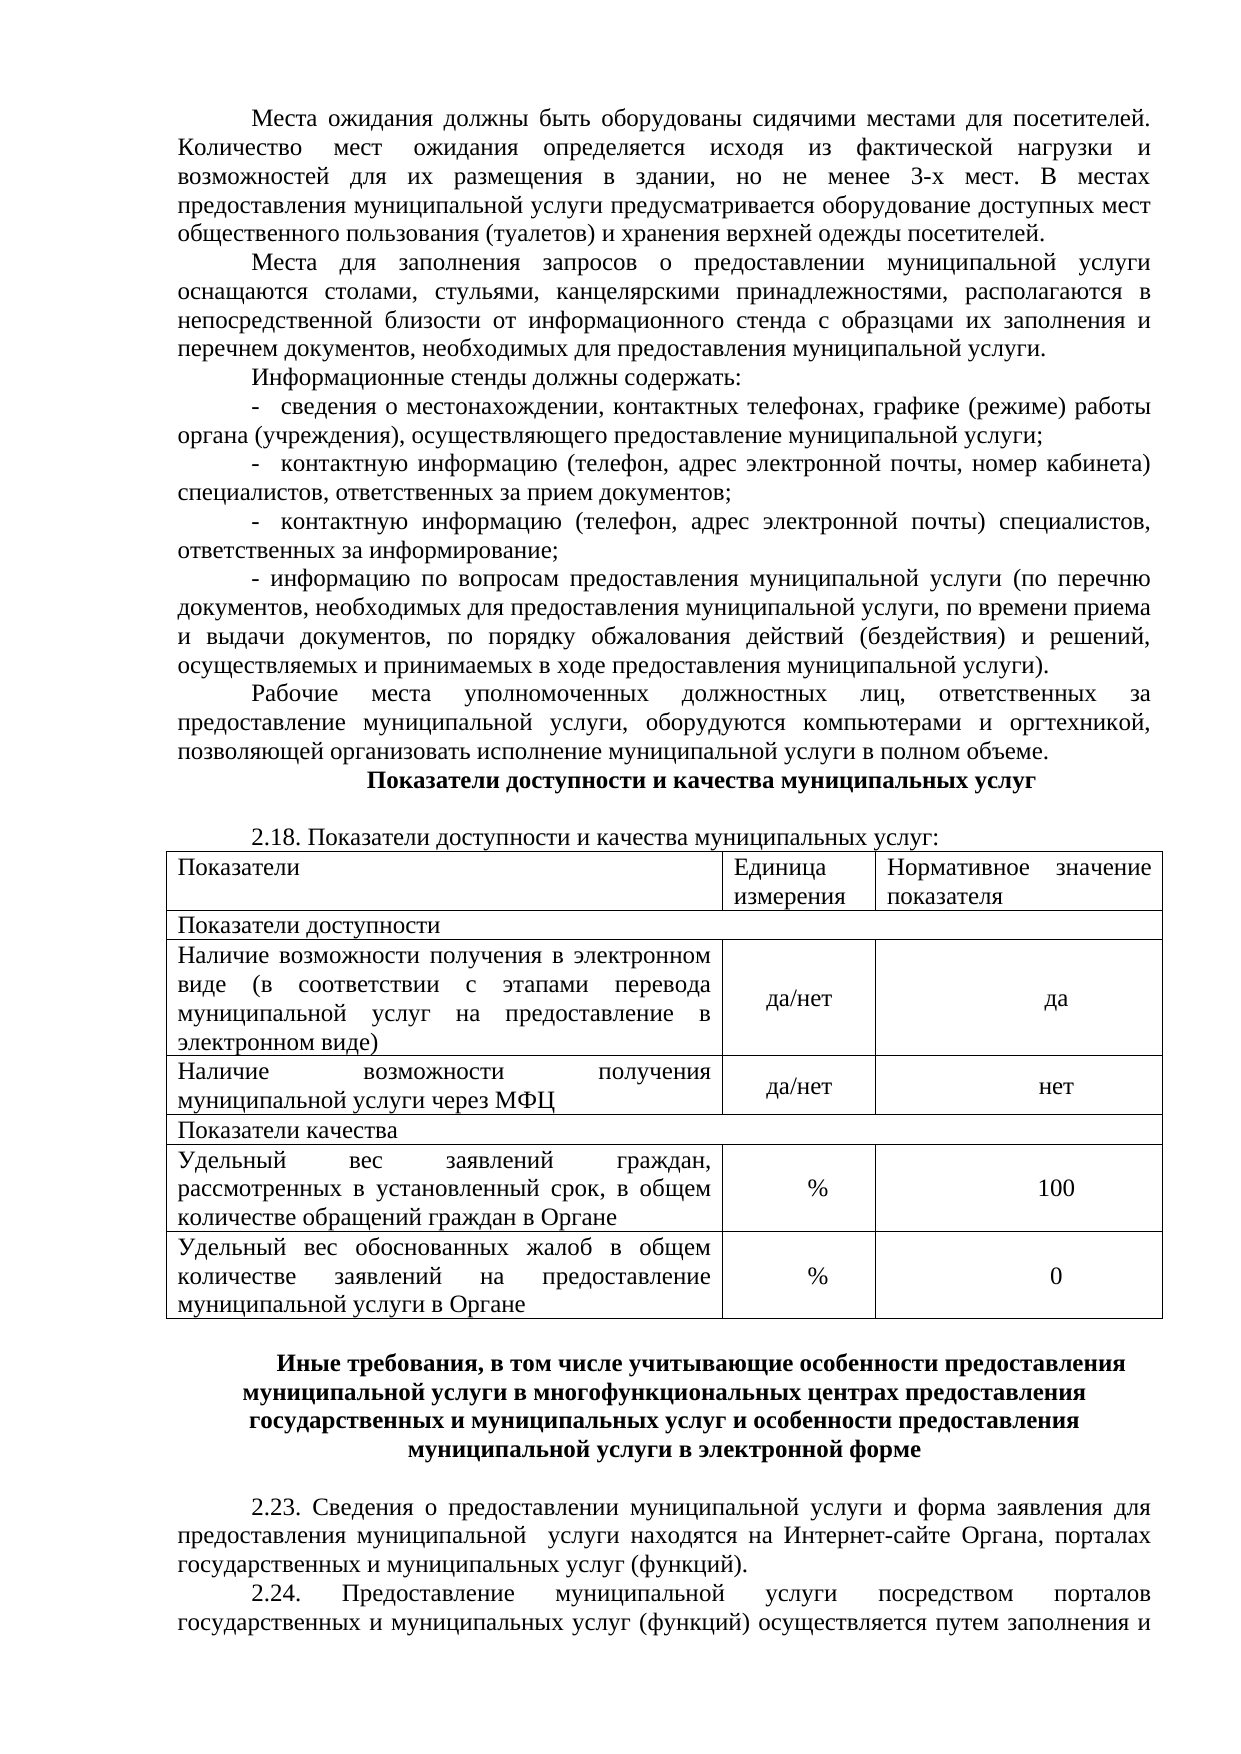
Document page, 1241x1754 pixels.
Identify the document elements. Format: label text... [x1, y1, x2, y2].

table_cell да/нет [723, 940, 875, 1055]
table_cell Удельный вес обоснованных жалоб в общем количестве заявлений на предоставление муниципальной услуги в Органе [167, 1232, 722, 1318]
table_cell да [876, 940, 1162, 1055]
table_cell Удельный вес заявлений граждан, рассмотренных в установленный срок, в общем количестве обращений граждан в Органе [167, 1145, 722, 1231]
text Показатели доступности и качества муниципальных услуг [177, 765, 1152, 793]
table_header Показатели [167, 852, 722, 909]
table_cell Наличие возможности получения муниципальной услуги через МФЦ [167, 1056, 722, 1114]
text Иные требования, в том числе учитывающие особенности предоставления муниципальной услуги в многофункциональных центрах предоставления государственных и муниципальных услуг и особенности предоставления муниципальной услуги в электронной форме [177, 1348, 1152, 1463]
text 2.18. Показатели доступности и качества муниципальных услуг: [177, 822, 1152, 851]
list контактную информацию (телефон, адрес электронной почты) специалистов, ответственных за информирование; [177, 506, 1152, 563]
table_cell % [723, 1145, 875, 1231]
table_cell Показатели доступности [167, 911, 1162, 939]
table_cell нет [876, 1056, 1162, 1114]
text Места для заполнения запросов о предоставлении муниципальной услуги оснащаются столами, стульями, канцелярскими принадлежностями, располагаются в непосредственной близости от информационного стенда с образцами их заполнения и перечнем документов, необходимых для предоставления муниципальной услуги. [177, 247, 1152, 362]
table_cell % [723, 1232, 875, 1318]
table_header Нормативное значение показателя [876, 852, 1162, 909]
text Информационные стенды должны содержать: [177, 362, 1152, 391]
text 2.23. Сведения о предоставлении муниципальной услуги и форма заявления для предоставления муниципальной услуги находятся на Интернет-сайте Органа, порталах государственных и муниципальных услуг (функций). [177, 1492, 1152, 1578]
text Рабочие места уполномоченных должностных лиц, ответственных за предоставление муниципальной услуги, оборудуются компьютерами и оргтехникой, позволяющей организовать исполнение муниципальной услуги в полном объеме. [177, 678, 1152, 765]
table_cell 0 [876, 1232, 1162, 1318]
list контактную информацию (телефон, адрес электронной почты, номер кабинета) специалистов, ответственных за прием документов; [177, 448, 1152, 506]
text - информацию по вопросам предоставления муниципальной услуги (по перечню документов, необходимых для предоставления муниципальной услуги, по времени приема и выдачи документов, по порядку обжалования действий (бездействия) и решений, осуществляемых и принимаемых в ходе предоставления муниципальной услуги). [177, 563, 1152, 678]
table_cell Показатели качества [167, 1115, 1162, 1144]
text Места ожидания должны быть оборудованы сидячими местами для посетителей. Количество мест ожидания определяется исходя из фактической нагрузки и возможностей для их размещения в здании, но не менее 3-х мест. В местах предоставления муниципальной услуги предусматривается оборудование доступных мест общественного пользования (туалетов) и хранения верхней одежды посетителей. [177, 103, 1152, 247]
table_header Единица измерения [723, 852, 875, 909]
table_cell да/нет [723, 1056, 875, 1114]
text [177, 1578, 1152, 1636]
table_cell 100 [876, 1145, 1162, 1231]
list сведения о местонахождении, контактных телефонах, графике (режиме) работы органа (учреждения), осуществляющего предоставление муниципальной услуги; [177, 391, 1152, 448]
table_cell Наличие возможности получения в электронном виде (в соответствии с этапами перевода муниципальной услуг на предоставление в электронном виде) [167, 940, 722, 1055]
